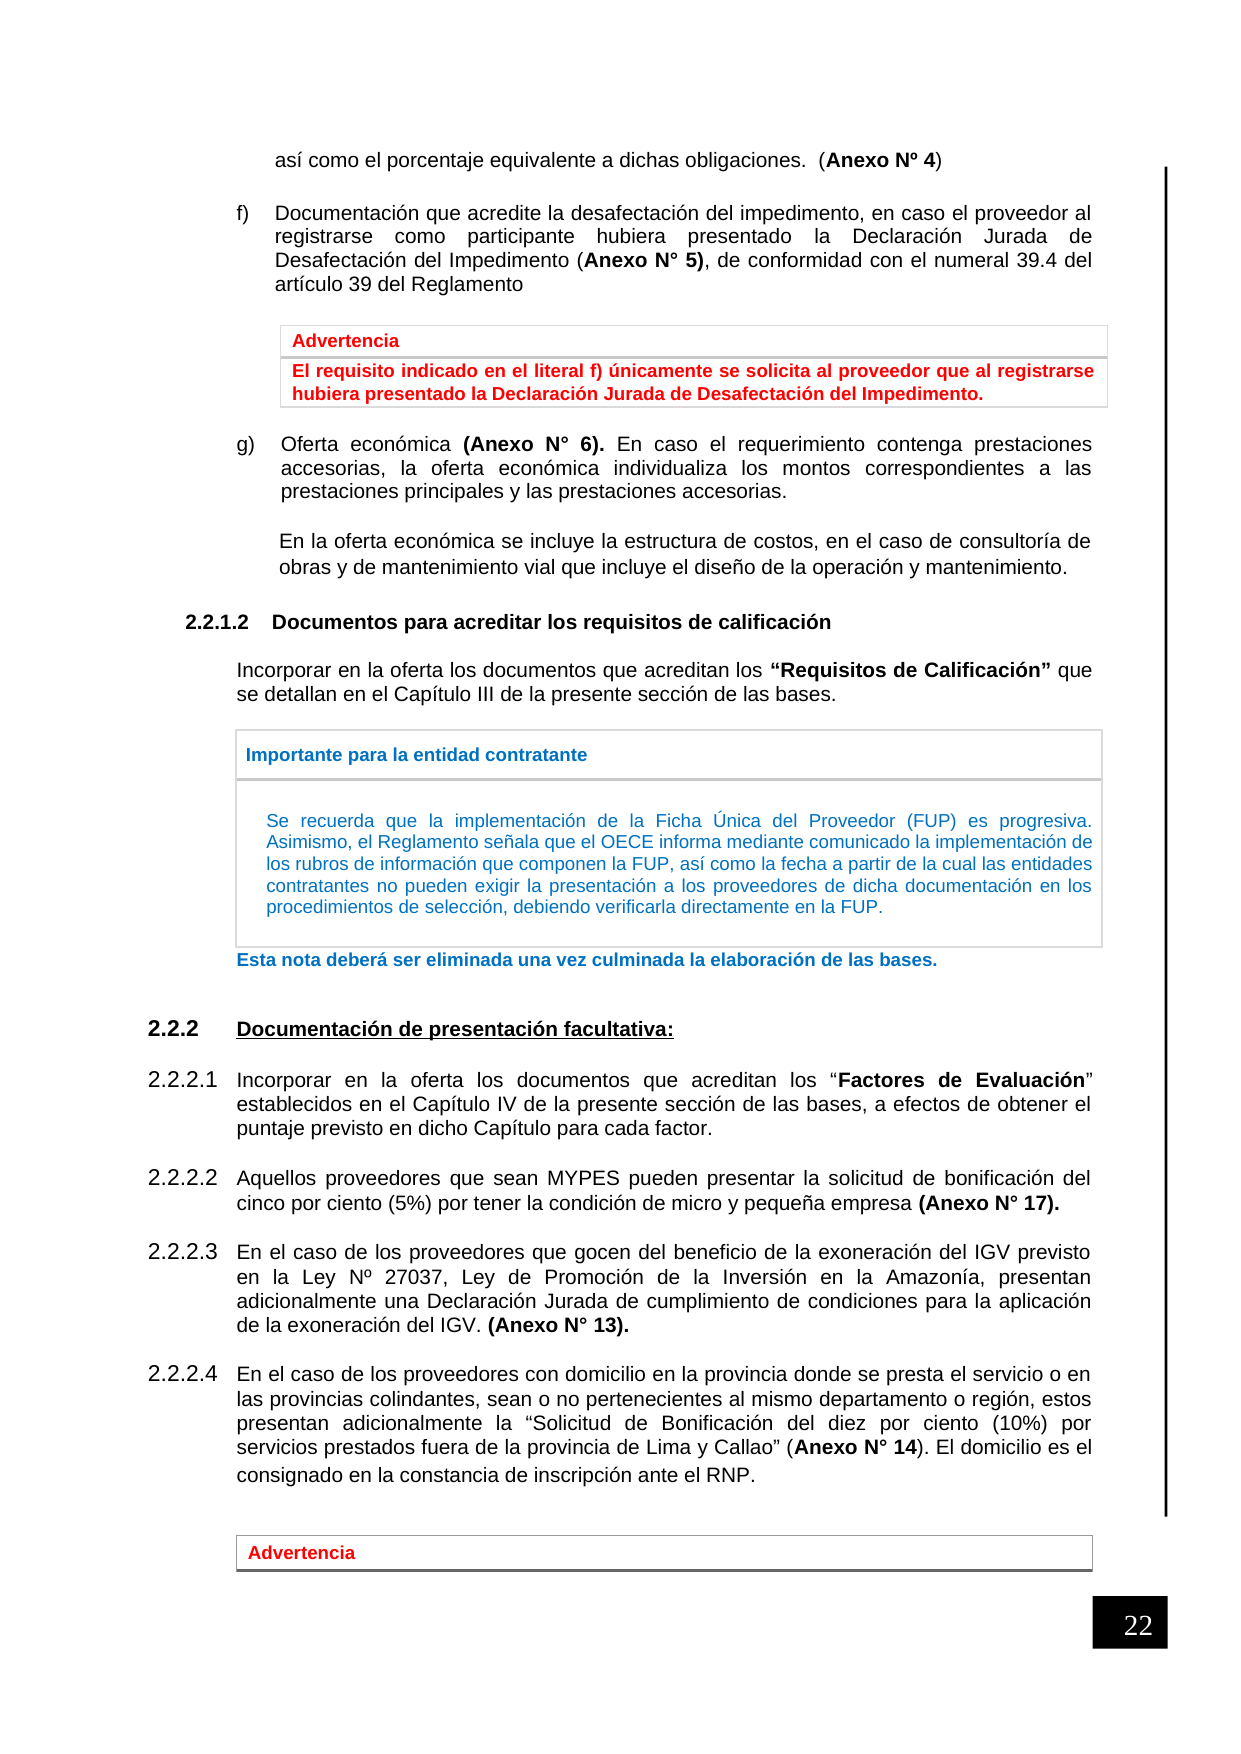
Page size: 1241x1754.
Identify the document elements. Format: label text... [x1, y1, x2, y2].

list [236, 148, 1092, 172]
list En el caso de los proveedores que gocen del beneficio de la exoneración del IGV previsto en la Ley Nº 27037, Ley de Promoción de la Inversión en la Amazonía, presentan adicionalmente una Declaración Jurada de cumplimiento de condiciones para la aplicación de la exoneración del IGV. (Anexo N° 13). [148, 1238, 1092, 1336]
list 2.2.1.2 Documentos para acreditar los requisitos de calificación [148, 609, 1092, 633]
list Incorporar en la oferta los documentos que acreditan los “Factores de Evaluación” establecidos en el Capítulo IV de la presente sección de las bases, a efectos de obtener el puntaje previsto en dicho Capítulo para cada factor. [148, 1066, 1092, 1140]
list Documentación que acredite la desafectación del impedimento, en caso el proveedor al registrarse como participante hubiera presentado la Declaración Jurada de Desafectación del Impedimento (Anexo N° 5), de conformidad con el numeral 39.4 del artículo 39 del Reglamento [236, 200, 1092, 296]
list Aquellos proveedores que sean MYPES pueden presentar la solicitud de bonificación del cinco por ciento (5%) por tener la condición de micro y pequeña empresa (Anexo N° 17). [148, 1164, 1092, 1214]
list Incorporar en la oferta los documentos que acreditan los “Requisitos de Calificación” que se detallan en el Capítulo III de la presente sección de las bases. [236, 657, 1092, 705]
table_header Advertencia [281, 326, 1107, 356]
text Esta nota deberá ser eliminada una vez culminada la elaboración de las bases. [236, 948, 1092, 970]
table_header Advertencia [237, 1536, 1092, 1569]
list Oferta económica (Anexo N° 6). En caso el requerimiento contenga prestaciones accesorias, la oferta económica individualiza los montos correspondientes a las prestaciones principales y las prestaciones accesorias. [236, 431, 1092, 503]
text En la oferta económica se incluye la estructura de costos, en el caso de consultoría de obras y de mantenimiento vial que incluye el diseño de la operación y mantenimiento. [279, 529, 1092, 579]
list En el caso de los proveedores con domicilio en la provincia donde se presta el servicio o en las provincias colindantes, sean o no pertenecientes al mismo departamento o región, estos presentan adicionalmente la “Solicitud de Bonificación del diez por ciento (10%) por servicios prestados fuera de la provincia de Lima y Callao” (Anexo N° 14). El domicilio es el consignado en la constancia de inscripción ante el RNP. [148, 1360, 1092, 1487]
table_header Importante para la entidad contratante [237, 731, 1101, 778]
list Documentación de presentación facultativa: [148, 1015, 1092, 1042]
table_cell Se recuerda que la implementación de la Ficha Única del Proveedor (FUP) es progresiva. Asimismo, el Reglamento señala que el OECE informa mediante comunicado la implementación de los rubros de información que componen la FUP, así como la fecha a partir de la cual las entidades contratantes no pueden exigir la presentación a los proveedores de dicha documentación en los procedimientos de selección, debiendo verificarla directamente en la FUP. [237, 781, 1101, 946]
table_cell El requisito indicado en el literal f) únicamente se solicita al proveedor que al registrarse hubiera presentado la Declaración Jurada de Desafectación del Impedimento. [281, 359, 1107, 406]
